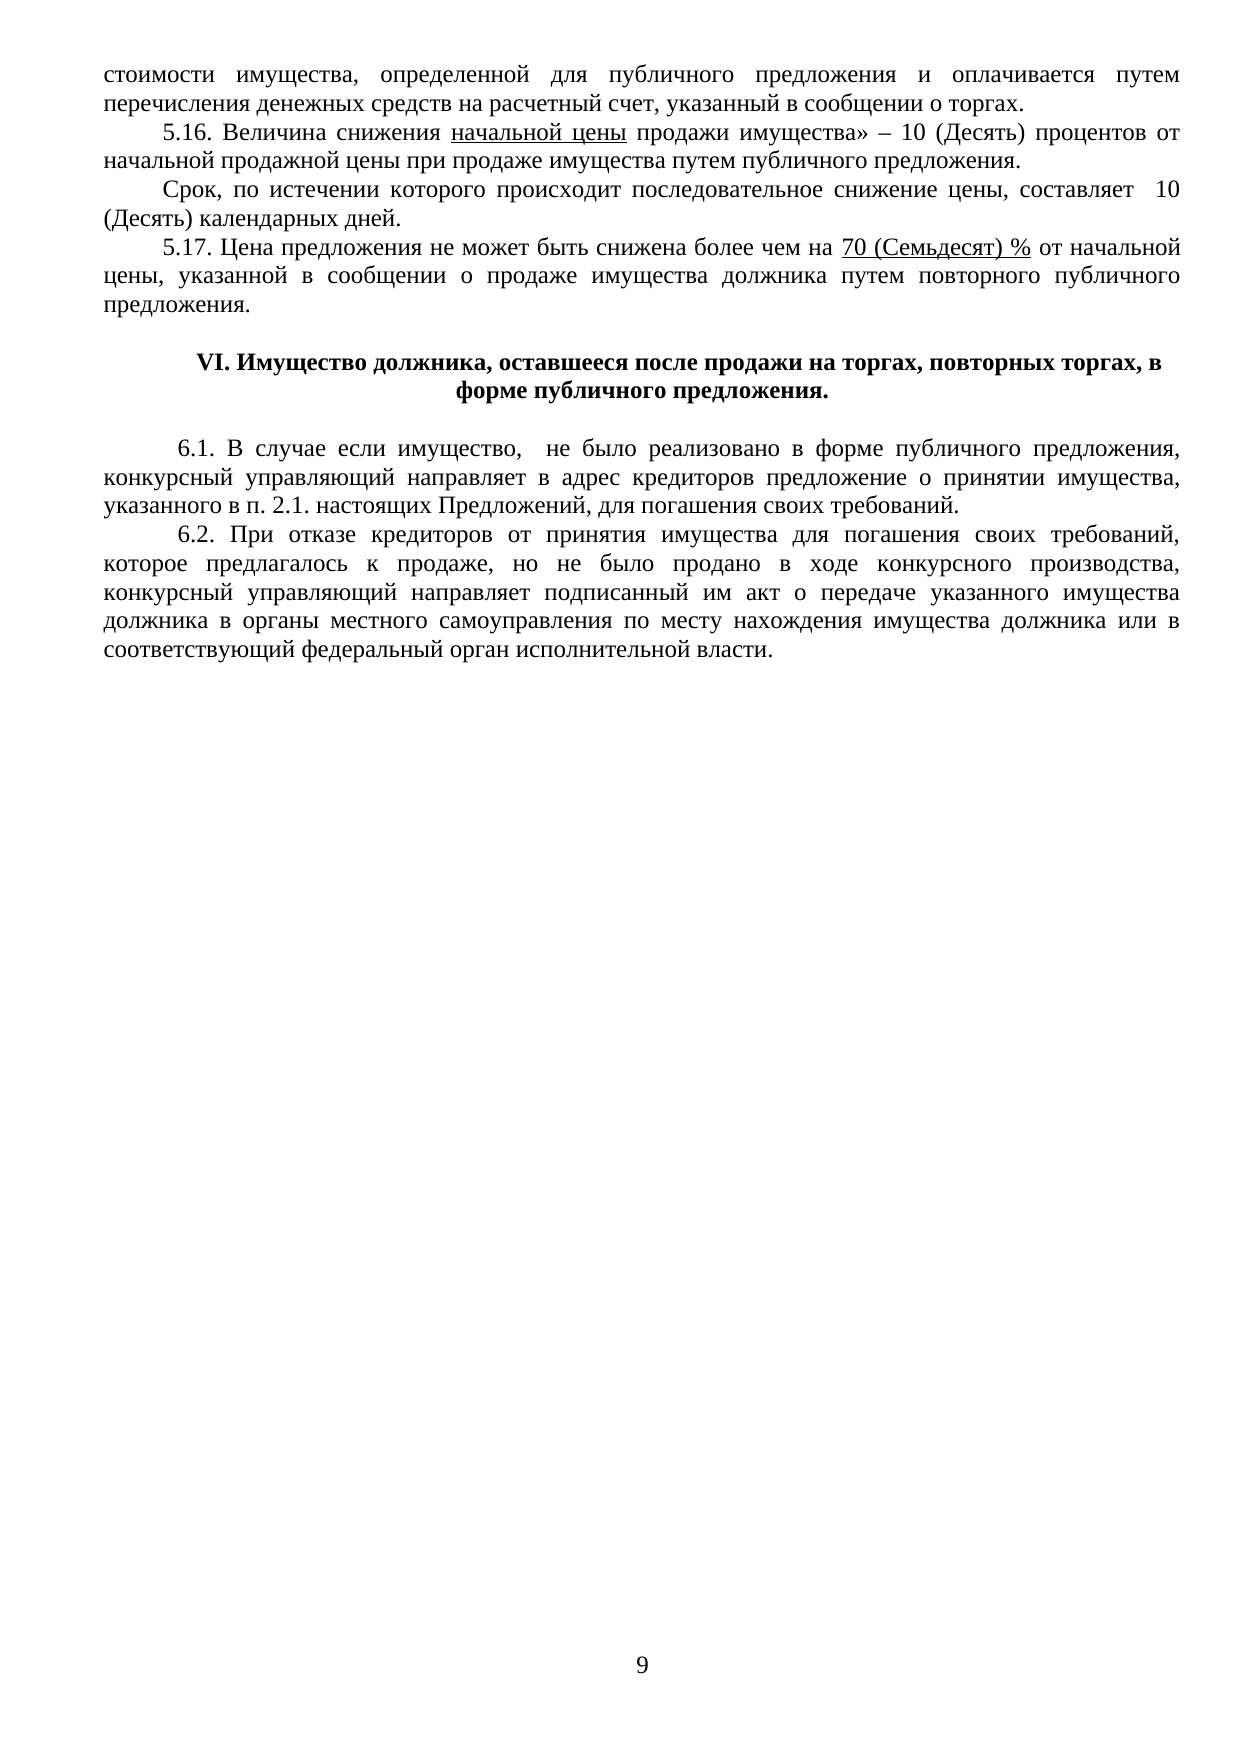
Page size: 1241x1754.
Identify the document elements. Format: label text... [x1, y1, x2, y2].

text 6.2. При отказе кредиторов от принятия имущества для погашения своих требований, которое предлагалось к продаже, но не было продано в ходе конкурсного производства, конкурсный управляющий направляет подписанный им акт о передаче указанного имущества должника в органы местного самоуправления по месту нахождения имущества должника или в соответствующий федеральный орган исполнительной власти. [103, 519, 1181, 663]
text Срок, по истечении которого происходит последовательное снижение цены, составляет 10 (Десять) календарных дней. [103, 174, 1181, 232]
text 5.17. Цена предложения не может быть снижена более чем на 70 (Семьдесят) % от начальной цены, указанной в сообщении о продаже имущества должника путем повторного публичного предложения. [103, 232, 1181, 318]
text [103, 59, 1181, 117]
text 6.1. В случае если имущество, не было реализовано в форме публичного предложения, конкурсный управляющий направляет в адрес кредиторов предложение о принятии имущества, указанного в п. 2.1. настоящих Предложений, для погашения своих требований. [103, 433, 1181, 519]
text 5.16. Величина снижения начальной цены продажи имущества» – 10 (Десять) процентов от начальной продажной цены при продаже имущества путем публичного предложения. [103, 117, 1181, 174]
text VI. Имущество должника, оставшееся после продажи на торгах, повторных торгах, в форме публичного предложения. [103, 347, 1181, 404]
